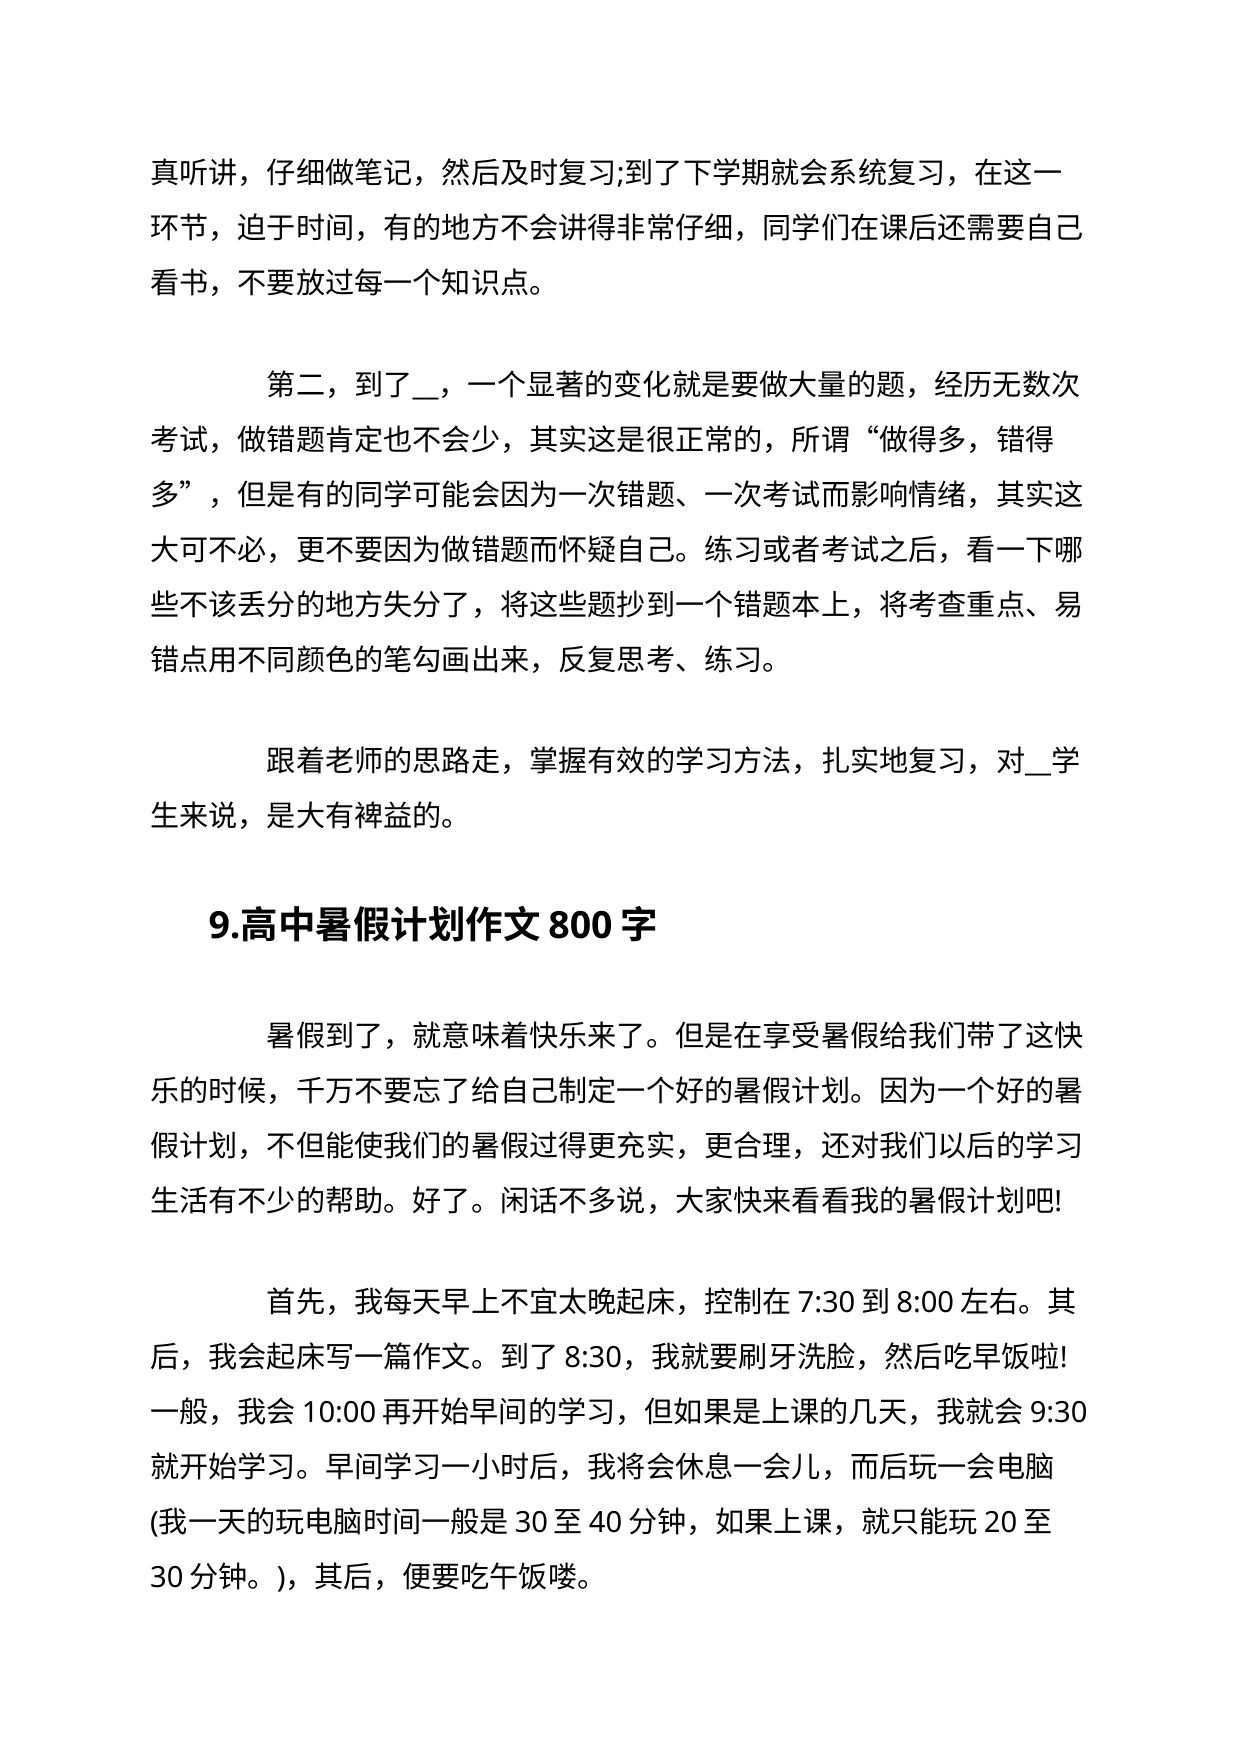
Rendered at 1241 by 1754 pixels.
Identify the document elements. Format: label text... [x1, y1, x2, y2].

text 第二，到了__，一个显著的变化就是要做大量的题，经历无数次考试，做错题肯定也不会少，其实这是很正常的，所谓“做得多，错得多”，但是有的同学可能会因为一次错题、一次考试而影响情绪，其实这大可不必，更不要因为做错题而怀疑自己。练习或者考试之后，看一下哪些不该丢分的地方失分了，将这些题抄到一个错题本上，将考查重点、易错点用不同颜色的笔勾画出来，反复思考、练习。 [150, 362, 1090, 678]
text 首先，我每天早上不宜太晚起床，控制在7:30到8:00左右。其后，我会起床写一篇作文。到了8:30，我就要刷牙洗脸，然后吃早饭啦!一般，我会10:00再开始早间的学习，但如果是上课的几天，我就会9:30就开始学习。早间学习一小时后，我将会休息一会儿，而后玩一会电脑(我一天的玩电脑时间一般是30至40分钟，如果上课，就只能玩20至30分钟。)，其后，便要吃午饭喽。 [150, 1279, 1090, 1596]
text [150, 150, 1090, 302]
text 暑假到了，就意味着快乐来了。但是在享受暑假给我们带了这快乐的时候，千万不要忘了给自己制定一个好的暑假计划。因为一个好的暑假计划，不但能使我们的暑假过得更充实，更合理，还对我们以后的学习生活有不少的帮助。好了。闲话不多说，大家快来看看我的暑假计划吧! [150, 1012, 1090, 1219]
text 9.高中暑假计划作文800字 [150, 895, 1090, 949]
text 跟着老师的思路走，掌握有效的学习方法，扎实地复习，对__学生来说，是大有裨益的。 [150, 738, 1090, 835]
